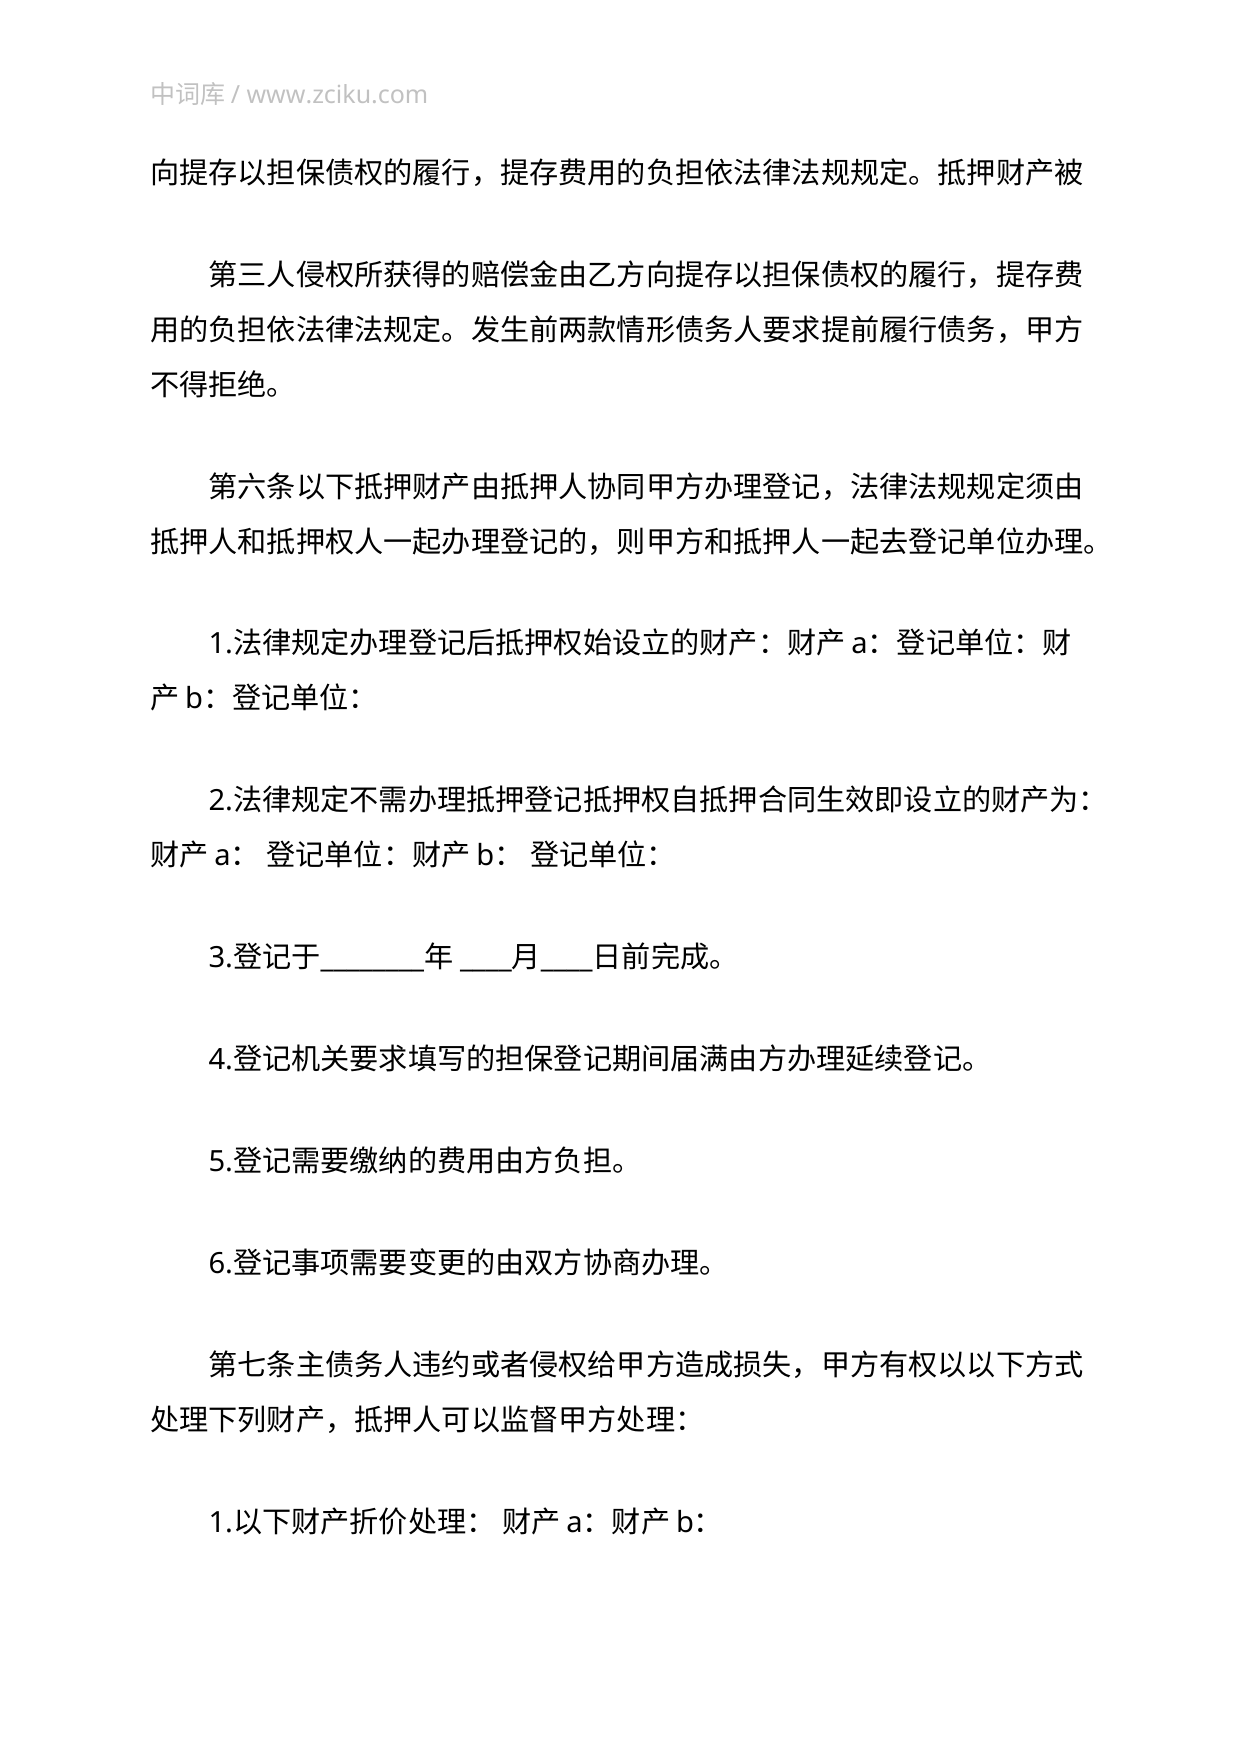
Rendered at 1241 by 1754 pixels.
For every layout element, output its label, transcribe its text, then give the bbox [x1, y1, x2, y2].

text 第六条以下抵押财产由抵押人协同甲方办理登记，法律法规规定须由抵押人和抵押权人一起办理登记的，则甲方和抵押人一起去登记单位办理。 [150, 463, 1090, 561]
text 第七条主债务人违约或者侵权给甲方造成损失，甲方有权以以下方式处理下列财产，抵押人可以监督甲方处理： [150, 1342, 1090, 1439]
text 1.法律规定办理登记后抵押权始设立的财产：财产a：登记单位：财产b：登记单位： [150, 620, 1090, 717]
text 2.法律规定不需办理抵押登记抵押权自抵押合同生效即设立的财产为：财产a： 登记单位：财产b： 登记单位： [150, 777, 1090, 874]
text 1.以下财产折价处理： 财产a：财产b： [150, 1498, 1090, 1541]
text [150, 150, 1090, 192]
text 4.登记机关要求填写的担保登记期间届满由方办理延续登记。 [150, 1036, 1090, 1078]
text 5.登记需要缴纳的费用由方负担。 [150, 1138, 1090, 1180]
text 第三人侵权所获得的赔偿金由乙方向提存以担保债权的履行，提存费用的负担依法律法规定。发生前两款情形债务人要求提前履行债务，甲方不得拒绝。 [150, 252, 1090, 404]
text 3.登记于________年 ____月____日前完成。 [150, 934, 1090, 976]
text 6.登记事项需要变更的由双方协商办理。 [150, 1240, 1090, 1282]
